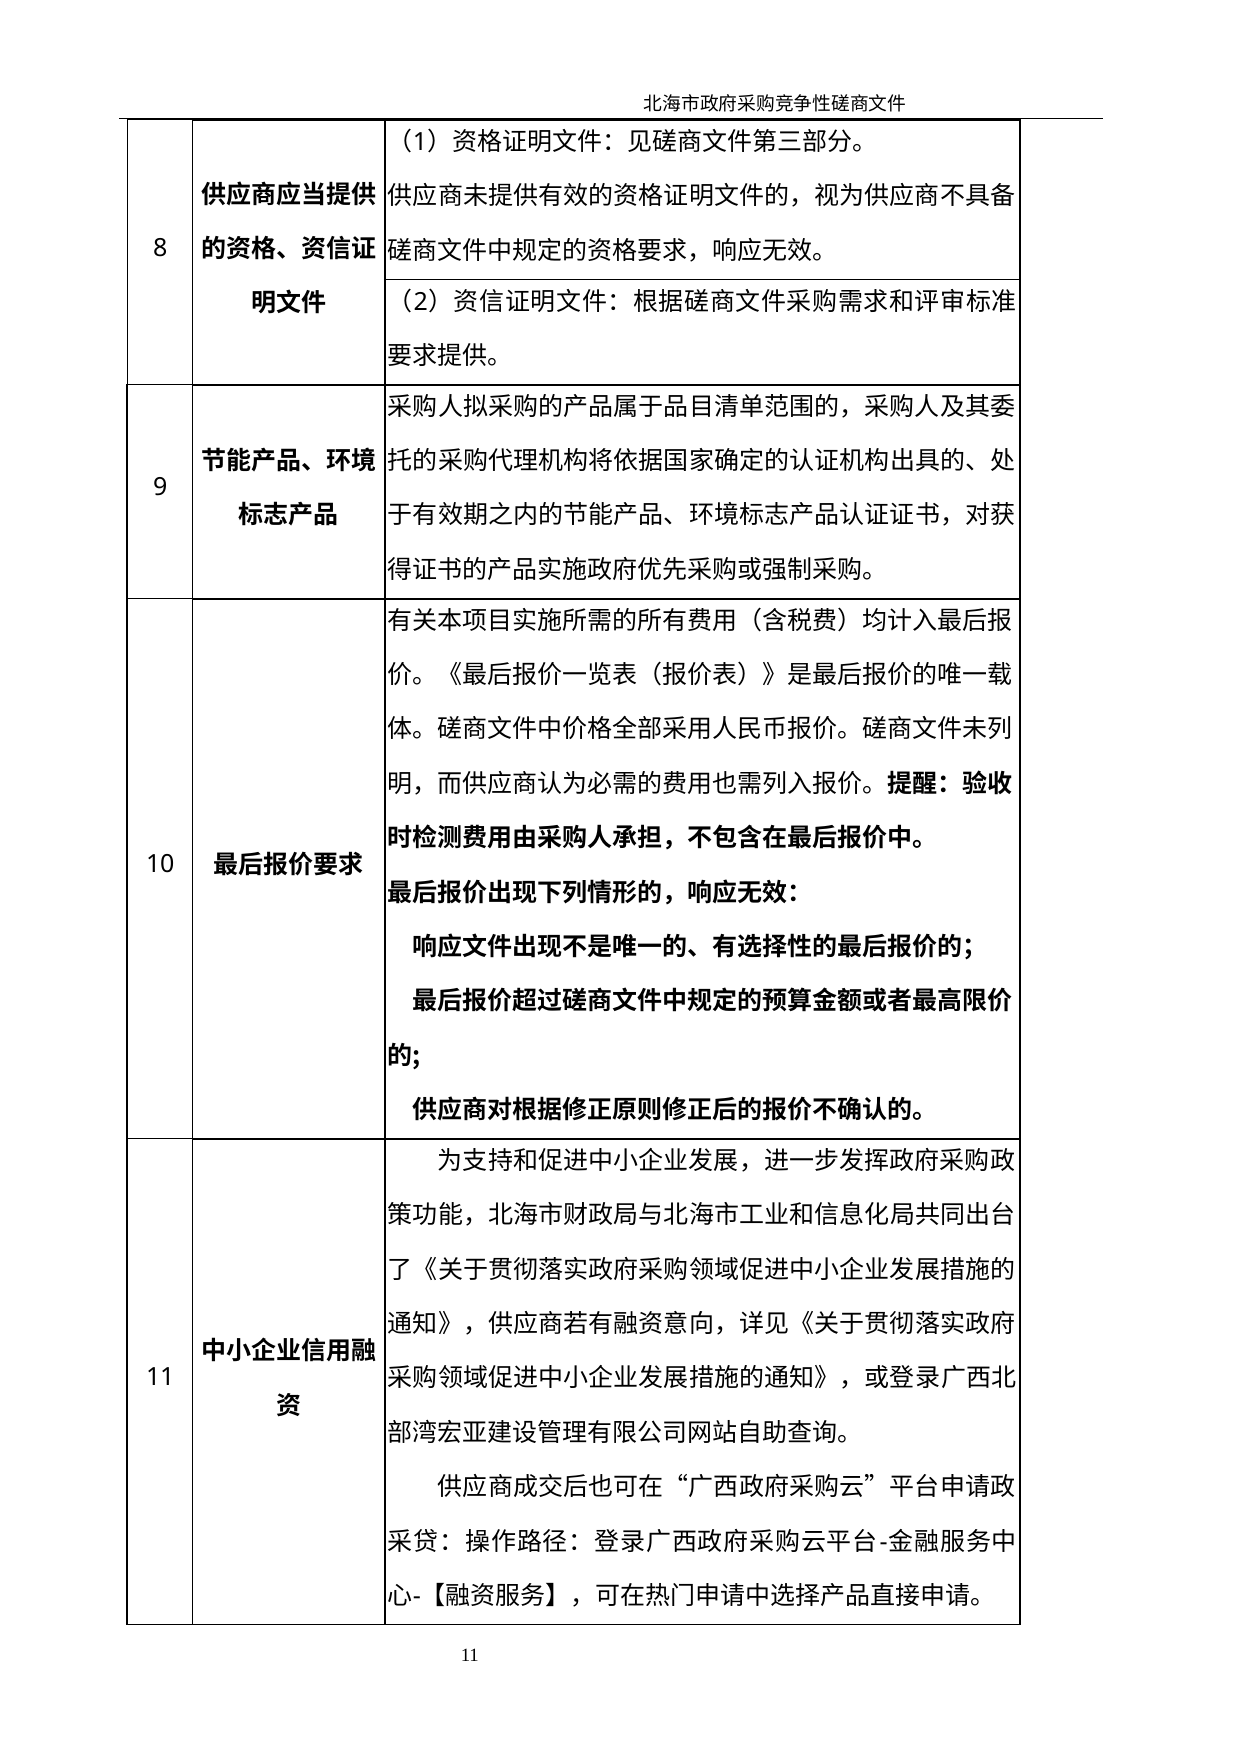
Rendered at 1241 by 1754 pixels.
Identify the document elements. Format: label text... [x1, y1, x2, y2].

table_cell 采购人拟采购的产品属于品目清单范围的，采购人及其委托的采购代理机构将依据国家确定的认证机构出具的、处于有效期之内的节能产品、环境标志产品认证证书，对获得证书的产品实施政府优先采购或强制采购。 [386, 386, 1019, 598]
table_cell 10 [128, 599, 192, 1138]
table_cell 中小企业信用融资 [193, 1140, 384, 1624]
table_cell 为支持和促进中小企业发展，进一步发挥政府采购政策功能，北海市财政局与北海市工业和信息化局共同出台了《关于贯彻落实政府采购领域促进中小企业发展措施的通知》，供应商若有融资意向，详见《关于贯彻落实政府采购领域促进中小企业发展措施的通知》，或登录广西北部湾宏亚建设管理有限公司网站自助查询。 供应商成交后也可在“广西政府采购云”平台申请政采贷：操作路径：登录广西政府采购云平台-金融服务中心-【融资服务】，可在热门申请中选择产品直接申请。 [386, 1140, 1019, 1624]
table_cell 9 [128, 385, 192, 598]
table_cell 最后报价要求 [193, 600, 384, 1138]
table_cell （1）资格证明文件：见磋商文件第三部分。 供应商未提供有效的资格证明文件的，视为供应商不具备磋商文件中规定的资格要求，响应无效。 [386, 121, 1019, 279]
table_cell （2）资信证明文件：根据磋商文件采购需求和评审标准要求提供。 [386, 280, 1019, 384]
table_cell 11 [128, 1139, 192, 1624]
table_cell 供应商应当提供的资格、资信证明文件 [193, 121, 384, 384]
table_cell 有关本项目实施所需的所有费用（含税费）均计入最后报价。《最后报价一览表（报价表）》是最后报价的唯一载体。磋商文件中价格全部采用人民币报价。磋商文件未列明，而供应商认为必需的费用也需列入报价。提醒：验收时检测费用由采购人承担，不包含在最后报价中。 最后报价出现下列情形的，响应无效： 响应文件出现不是唯一的、有选择性的最后报价的； 最后报价超过磋商文件中规定的预算金额或者最高限价的; 供应商对根据修正原则修正后的报价不确认的。 [386, 600, 1019, 1138]
table_cell 节能产品、环境标志产品 [193, 386, 384, 598]
table_cell 8 [128, 120, 192, 384]
